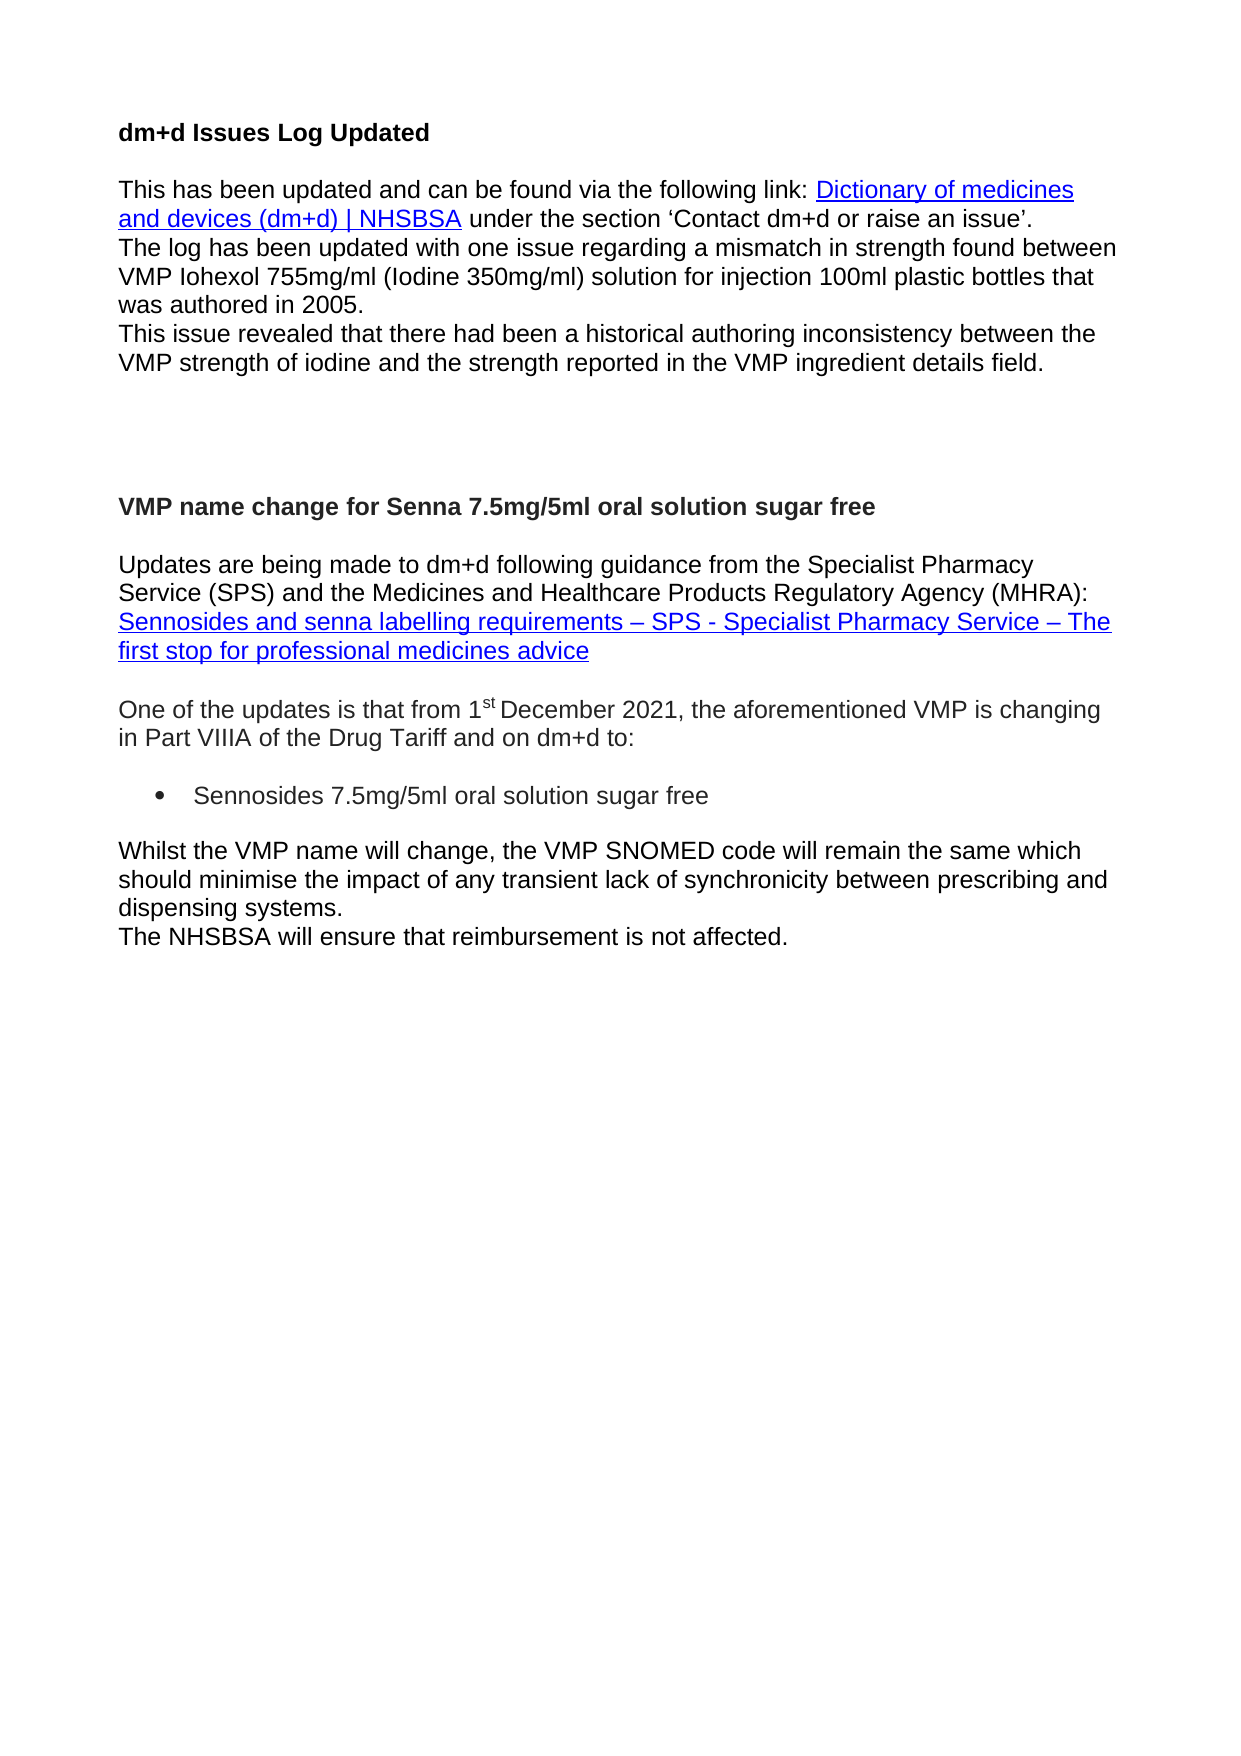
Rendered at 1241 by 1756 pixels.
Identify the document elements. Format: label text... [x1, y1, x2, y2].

text Updates are being made to dm+d following guidance from the Specialist Pharmacy Service (SPS) and the Medicines and Healthcare Products Regulatory Agency (MHRA): Sennosides and senna labelling requirements – SPS - Specialist Pharmacy Service – The first stop for professional medicines advice [118, 550, 1113, 665]
text This has been updated and can be found via the following link: Dictionary of medicines and devices (dm+d) | NHSBSA under the section ‘Contact dm+d or raise an issue’. [118, 176, 1076, 233]
text The log has been updated with one issue regarding a mismatch in strength found between VMP Iohexol 755mg/ml (Iodine 350mg/ml) solution for injection 100ml plastic bottles that was authored in 2005. [118, 233, 1123, 319]
text Whilst the VMP name will change, the VMP SNOMED code will remain the same which should minimise the impact of any transient lack of synchronicity between prescribing and dispensing systems. [118, 836, 1123, 922]
text One of the updates is that from 1st December 2021, the aforementioned VMP is changing in Part VIIIA of the Drug Tariff and on dm+d to: [118, 693, 1113, 752]
list Sennosides 7.5mg/5ml oral solution sugar free [155, 781, 1171, 810]
text VMP name change for Senna 7.5mg/5ml oral solution sugar free [118, 492, 1171, 521]
subtitle dm+d Issues Log Updated [118, 118, 1171, 147]
text The NHSBSA will ensure that reimbursement is not affected. [118, 922, 1171, 951]
text This issue revealed that there had been a historical authoring inconsistency between the VMP strength of iodine and the strength reported in the VMP ingredient details field. [118, 319, 1123, 377]
